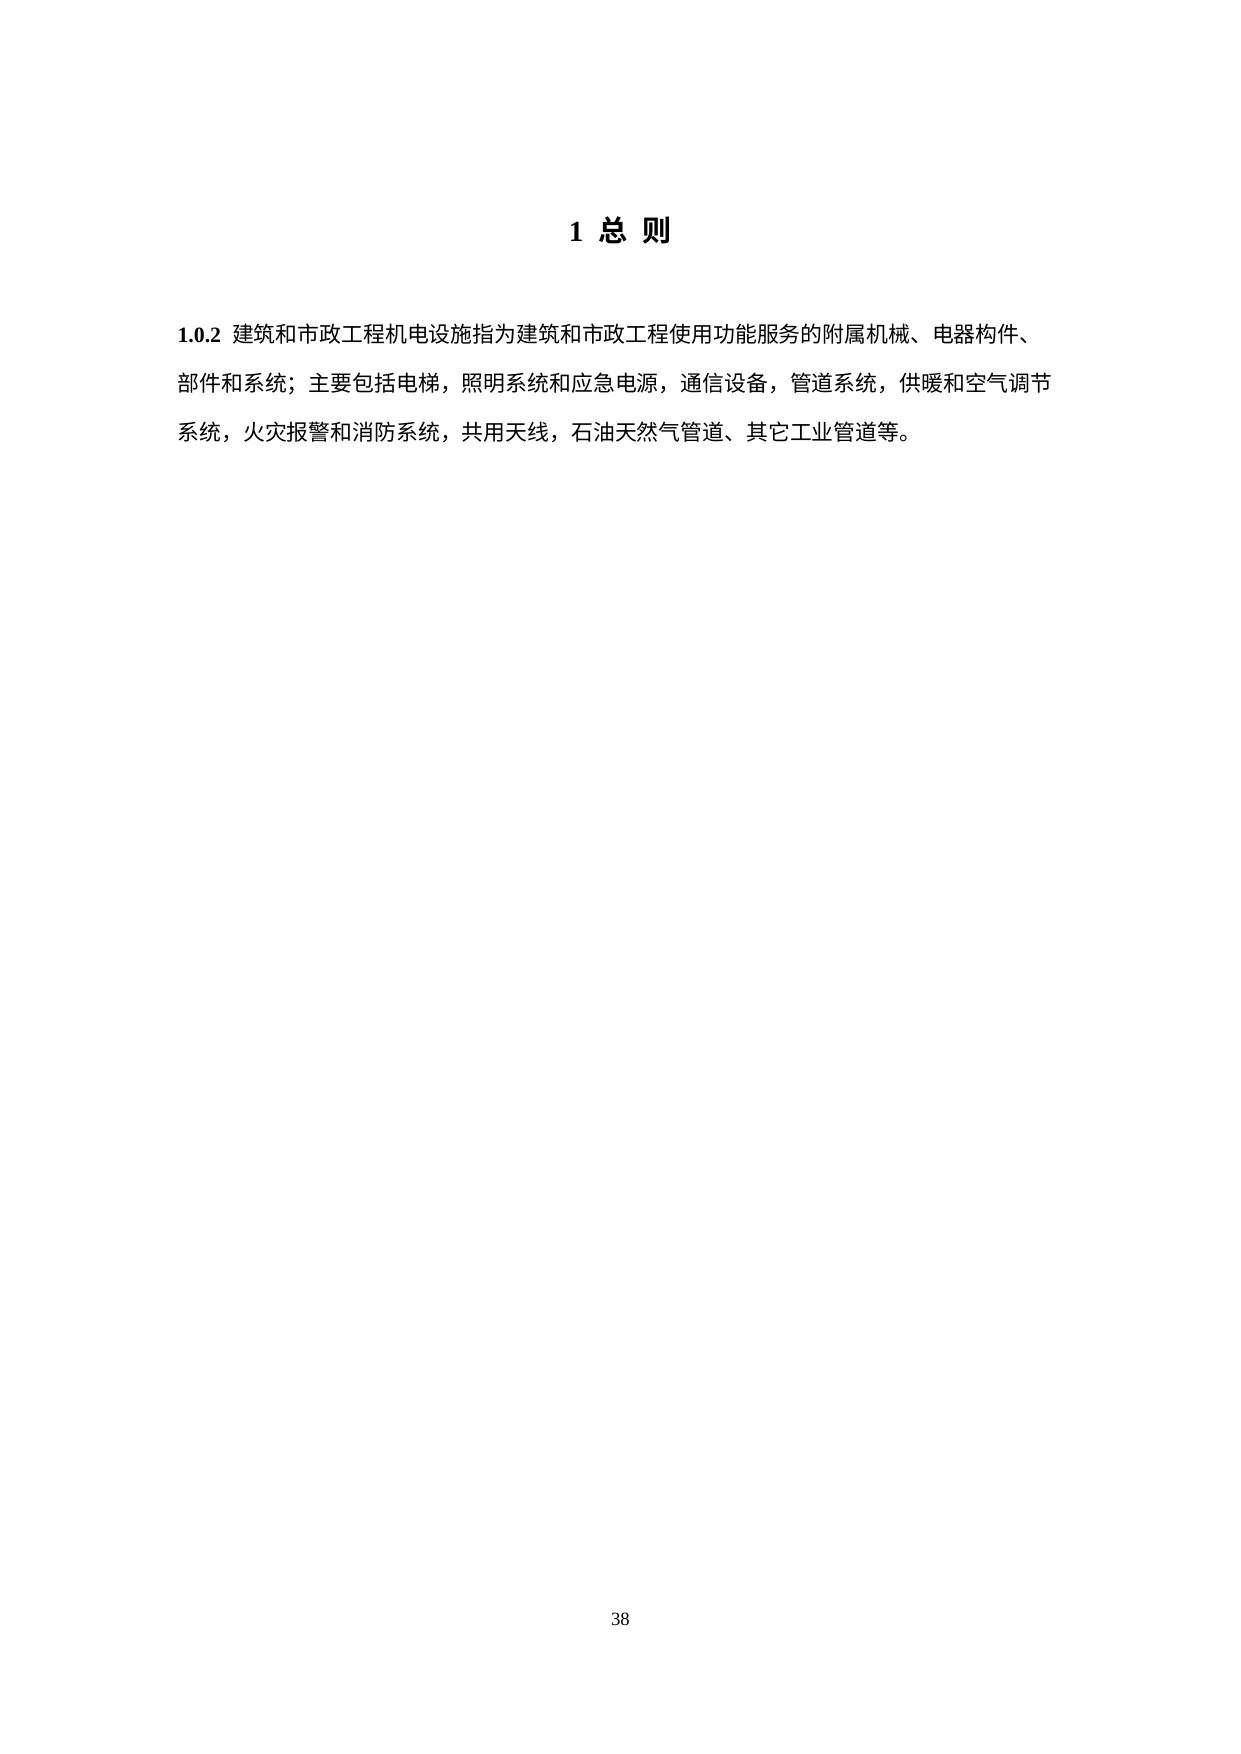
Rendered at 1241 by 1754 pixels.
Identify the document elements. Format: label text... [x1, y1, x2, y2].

subtitle 1 总 则 [177, 197, 1063, 262]
text 1.0.2 建筑和市政工程机电设施指为建筑和市政工程使用功能服务的附属机械、电器构件、部件和系统；主要包括电梯，照明系统和应急电源，通信设备，管道系统，供暖和空气调节系统，火灾报警和消防系统，共用天线，石油天然气管道、其它工业管道等。 [177, 317, 1063, 447]
